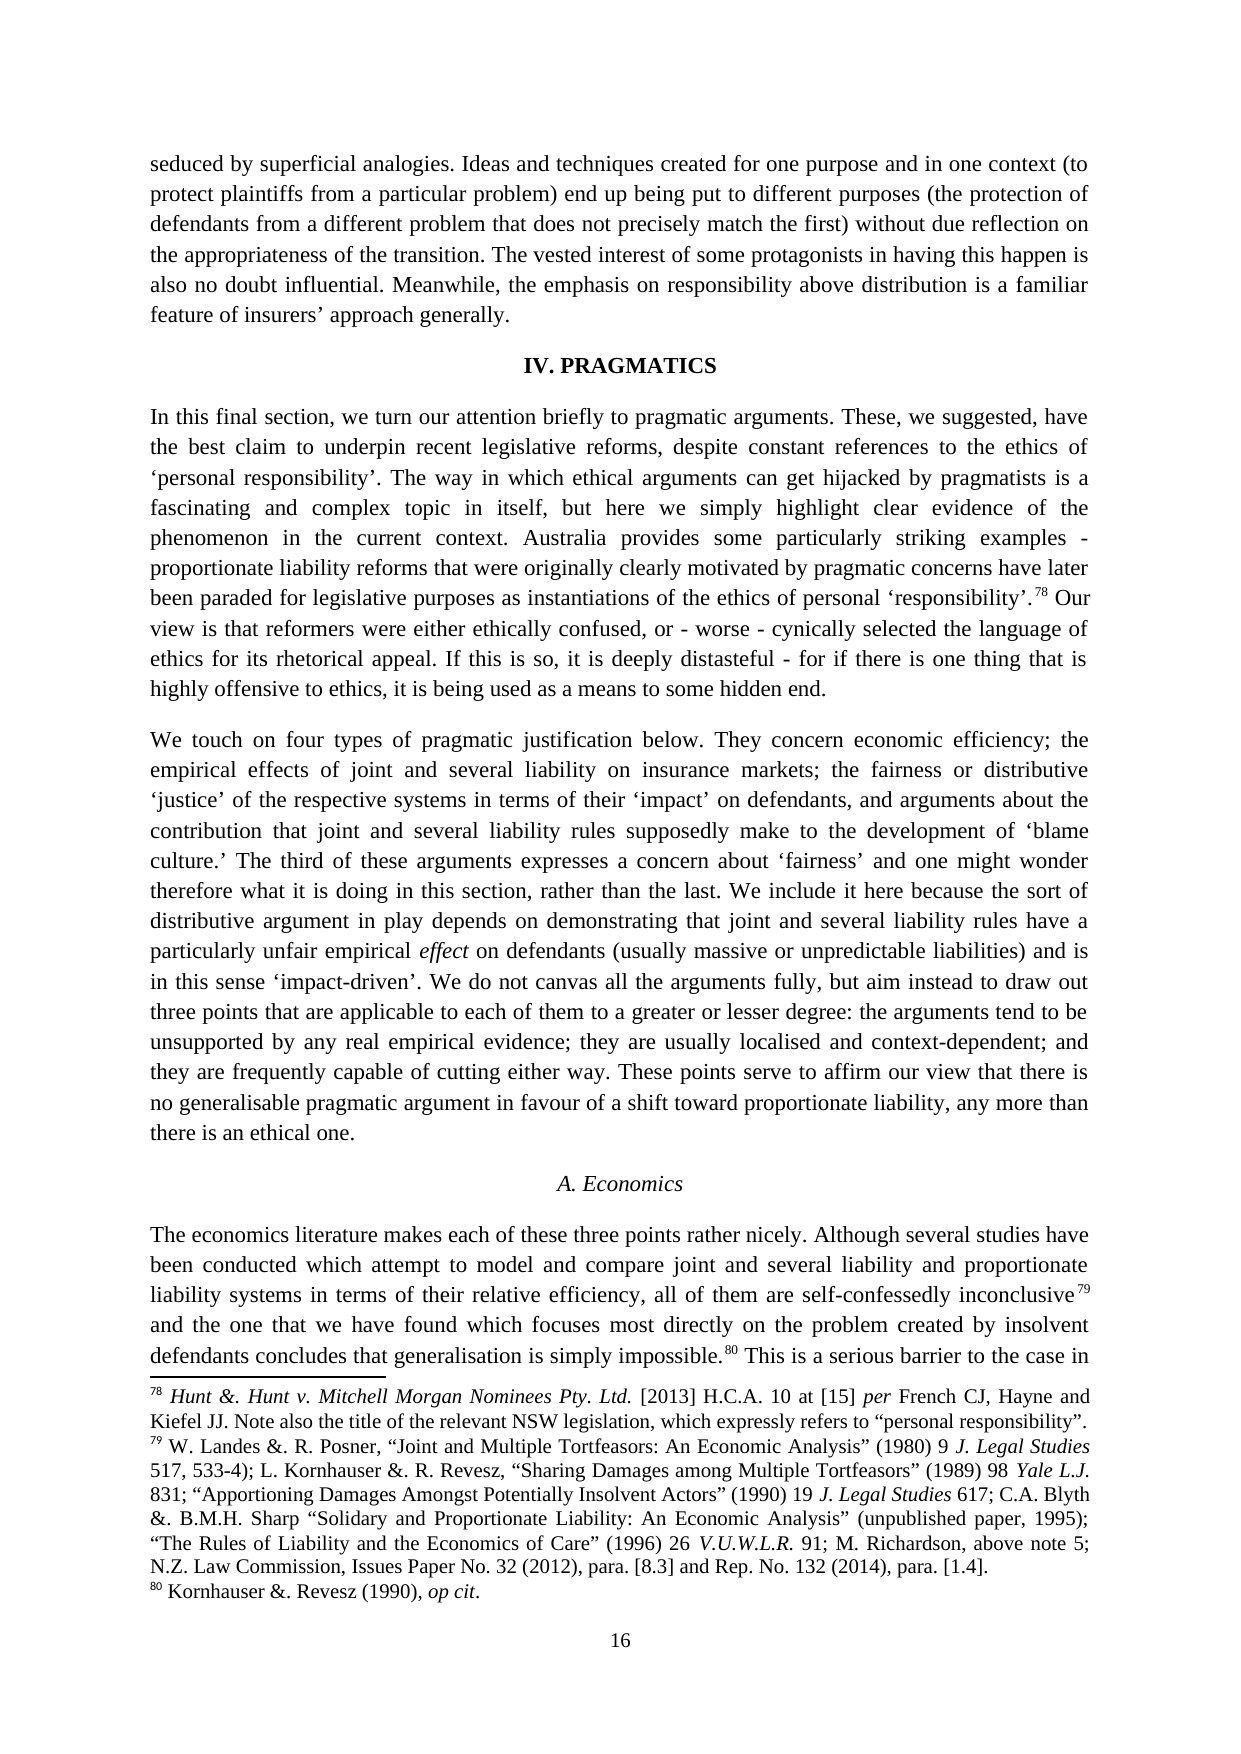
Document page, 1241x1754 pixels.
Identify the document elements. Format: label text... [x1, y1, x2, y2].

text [150, 150, 1090, 327]
text IV. PRAGMATICS [150, 352, 1090, 378]
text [150, 1221, 1090, 1368]
text We touch on four types of pragmatic justification below. They concern economic efficiency; the empirical effects of joint and several liability on insurance markets; the fairness or distributive ‘justice’ of the respective systems in terms of their ‘impact’ on defendants, and arguments about the contribution that joint and several liability rules supposedly make to the development of ‘blame culture.’ The third of these arguments expresses a concern about ‘fairness’ and one might wonder therefore what it is doing in this section, rather than the last. We include it here because the sort of distributive argument in play depends on demonstrating that joint and several liability rules have a particularly unfair empirical effect on defendants (usually massive or unpredictable liabilities) and is in this sense ‘impact-driven’. We do not canvas all the arguments fully, but aim instead to draw out three points that are applicable to each of them to a greater or lesser degree: the arguments tend to be unsupported by any real empirical evidence; they are usually localised and context-dependent; and they are frequently capable of cutting either way. These points serve to affirm our view that there is no generalisable pragmatic argument in favour of a shift toward proportionate liability, any more than there is an ethical one. [150, 726, 1090, 1145]
text In this final section, we turn our attention briefly to pragmatic arguments. These, we suggested, have the best claim to underpin recent legislative reforms, despite constant references to the ethics of ‘personal responsibility’. The way in which ethical arguments can get hijacked by pragmatists is a fascinating and complex topic in itself, but here we simply highlight clear evidence of the phenomenon in the current context. Australia provides some particularly striking examples - proportionate liability reforms that were originally clearly motivated by pragmatic concerns have later been paraded for legislative purposes as instantiations of the ethics of personal ‘responsibility’. Our view is that reformers were either ethically confused, or - worse - cynically selected the language of ethics for its rhetorical appeal. If this is so, it is deeply distasteful - for if there is one thing that is highly offensive to ethics, it is being used as a means to some hidden end. [150, 403, 1090, 701]
text A. Economics [150, 1170, 1090, 1196]
